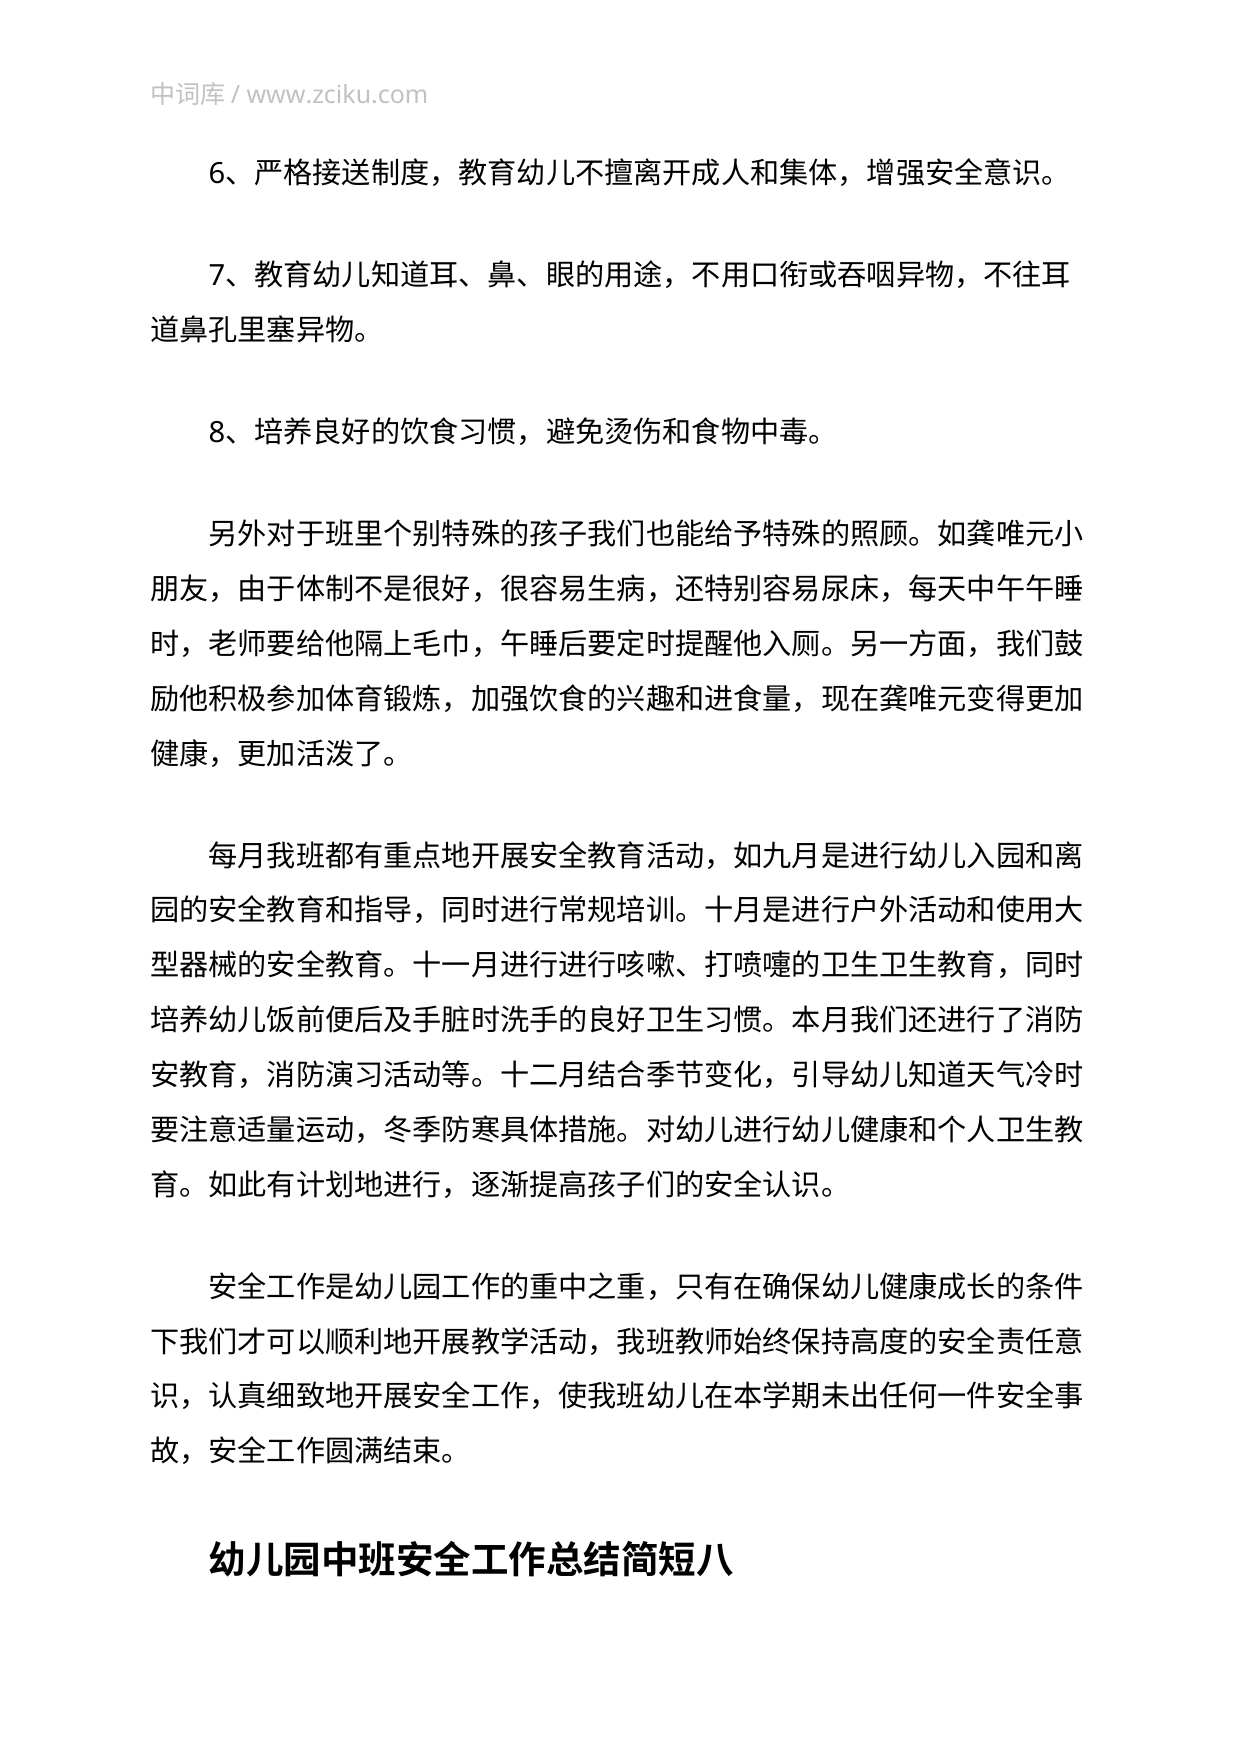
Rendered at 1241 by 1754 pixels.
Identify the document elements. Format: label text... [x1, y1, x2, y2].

text 每月我班都有重点地开展安全教育活动，如九月是进行幼儿入园和离园的安全教育和指导，同时进行常规培训。十月是进行户外活动和使用大型器械的安全教育。十一月进行进行咳嗽、打喷嚏的卫生卫生教育，同时培养幼儿饭前便后及手脏时洗手的良好卫生习惯。本月我们还进行了消防安教育，消防演习活动等。十二月结合季节变化，引导幼儿知道天气冷时要注意适量运动，冬季防寒具体措施。对幼儿进行幼儿健康和个人卫生教育。如此有计划地进行，逐渐提高孩子们的安全认识。 [150, 832, 1090, 1204]
text 7、教育幼儿知道耳、鼻、眼的用途，不用口衔或吞咽异物，不往耳道鼻孔里塞异物。 [150, 252, 1090, 349]
text 另外对于班里个别特殊的孩子我们也能给予特殊的照顾。如龚唯元小朋友，由于体制不是很好，很容易生病，还特别容易尿床，每天中午午睡时，老师要给他隔上毛巾，午睡后要定时提醒他入厕。另一方面，我们鼓励他积极参加体育锻炼，加强饮食的兴趣和进食量，现在龚唯元变得更加健康，更加活泼了。 [150, 511, 1090, 773]
text 8、培养良好的饮食习惯，避免烫伤和食物中毒。 [150, 409, 1090, 451]
text 安全工作是幼儿园工作的重中之重，只有在确保幼儿健康成长的条件下我们才可以顺利地开展教学活动，我班教师始终保持高度的安全责任意识，认真细致地开展安全工作，使我班幼儿在本学期未出任何一件安全事故，安全工作圆满结束。 [150, 1263, 1090, 1470]
text 幼儿园中班安全工作总结简短八 [150, 1530, 1090, 1584]
text 6、严格接送制度，教育幼儿不擅离开成人和集体，增强安全意识。 [150, 150, 1090, 192]
